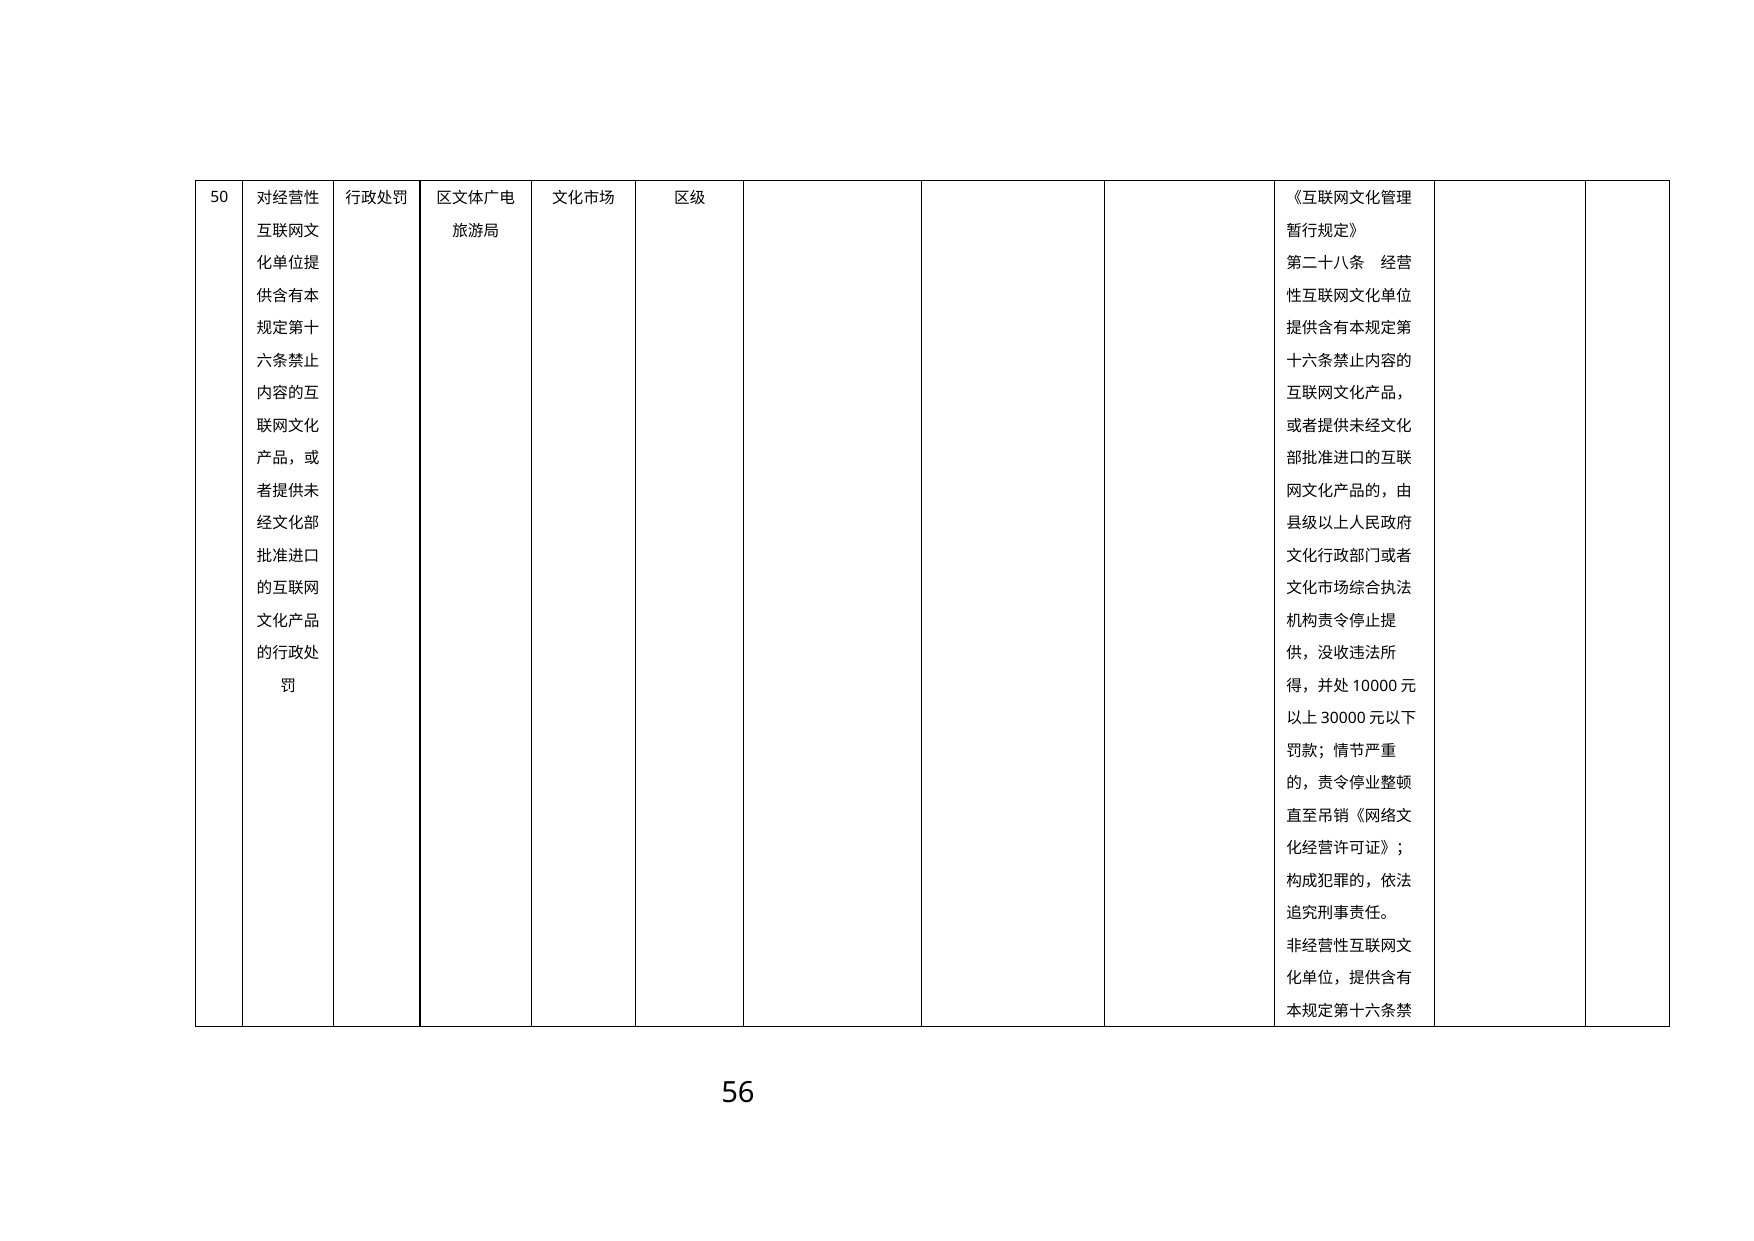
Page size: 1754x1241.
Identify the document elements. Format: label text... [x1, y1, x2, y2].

table_cell [1105, 181, 1274, 1026]
table_cell 50 [196, 181, 242, 1026]
table_cell [1586, 181, 1669, 1026]
table_cell 区文体广电旅游局 [421, 181, 531, 1026]
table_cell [1275, 181, 1434, 1026]
table_cell [744, 181, 921, 1026]
table_cell 区级 [636, 181, 743, 1026]
table_cell [1435, 181, 1585, 1026]
table_cell 文化市场 [532, 181, 635, 1026]
table_cell 行政处罚 [334, 181, 419, 1026]
table_cell [922, 181, 1104, 1026]
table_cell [243, 181, 333, 1026]
